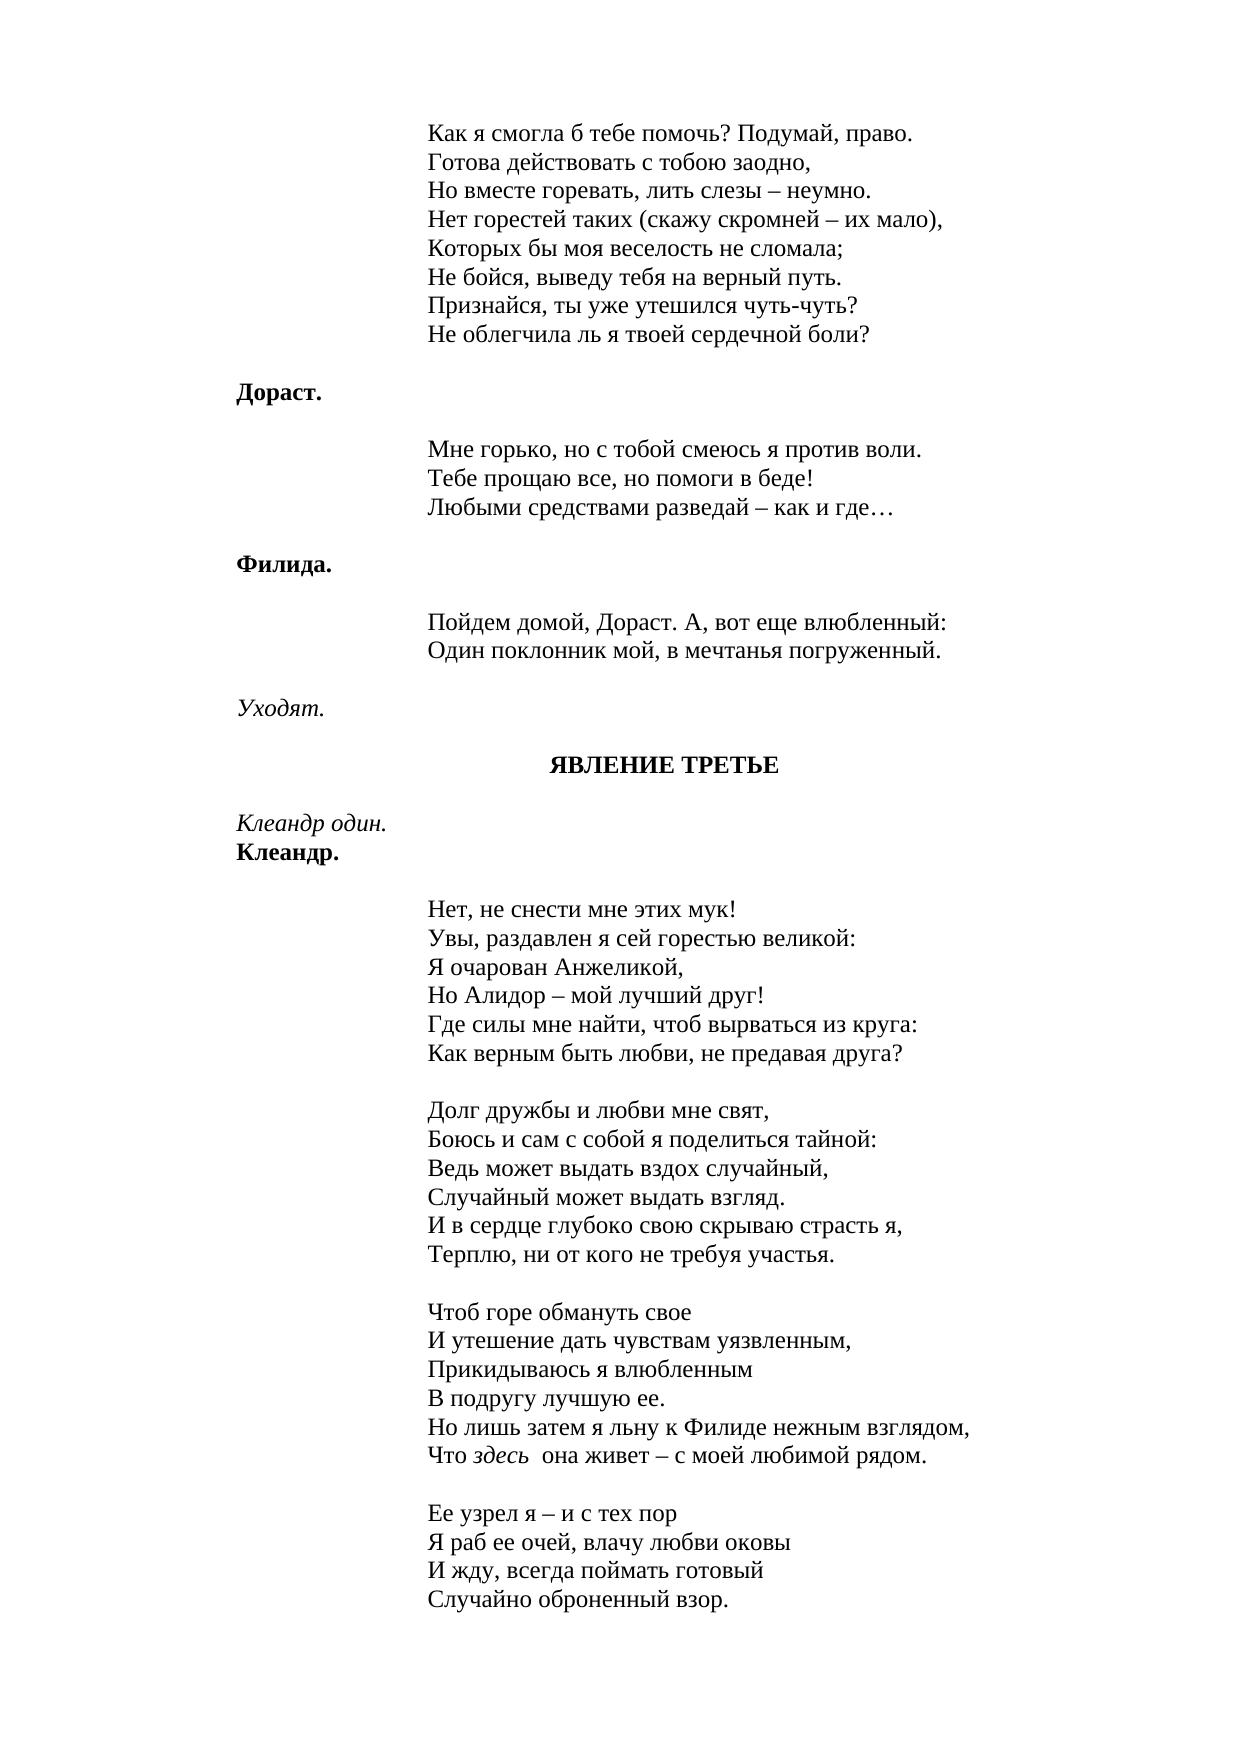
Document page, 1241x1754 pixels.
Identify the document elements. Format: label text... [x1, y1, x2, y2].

text Я очарован Анжеликой, [386, 952, 1089, 981]
text Любыми средствами разведай – как и где… [386, 492, 1089, 521]
text Один поклонник мой, в мечтанья погруженный. [386, 636, 1089, 664]
text Чтоб горе обмануть свое [386, 1297, 1089, 1326]
text Уходят. [177, 693, 1152, 722]
text Не бойся, выведу тебя на верный путь. [386, 262, 1089, 291]
text Долг дружбы и любви мне свят, [386, 1096, 1089, 1124]
text Пойдем домой, Дораст. А, вот еще влюбленный: [386, 607, 1089, 636]
text Но Алидор – мой лучший друг! [386, 981, 1089, 1009]
text Тебе прощаю все, но помоги в беде! [386, 463, 1089, 492]
text Не облегчила ль я твоей сердечной боли? [386, 319, 1089, 348]
text Боюсь и сам с собой я поделиться тайной: [386, 1124, 1089, 1153]
text Что здесь она живет – с моей любимой рядом. [386, 1441, 1089, 1469]
text Которых бы моя веселость не сломала; [386, 233, 1089, 262]
text Терплю, ни от кого не требуя участья. [386, 1239, 1089, 1268]
text Признайся, ты уже утешился чуть-чуть? [386, 291, 1089, 319]
text И жду, всегда поймать готовый [386, 1556, 1089, 1584]
text Филида. [177, 549, 1152, 578]
subtitle ЯВЛЕНИЕ ТРЕТЬЕ [177, 751, 1152, 779]
text Нет горестей таких (скажу скромней – их мало), [386, 204, 1089, 233]
text Прикидываюсь я влюбленным [386, 1354, 1089, 1383]
text Увы, раздавлен я сей горестью великой: [386, 923, 1089, 952]
text Дораст. [177, 377, 1152, 406]
text И в сердце глубоко свою скрываю страсть я, [386, 1211, 1089, 1239]
text И утешение дать чувствам уязвленным, [386, 1326, 1089, 1354]
text Клеандр. [177, 837, 1152, 866]
text Но вместе горевать, лить слезы – неумно. [386, 176, 1089, 204]
text Мне горько, но с тобой смеюсь я против воли. [386, 434, 1089, 463]
text Как верным быть любви, не предавая друга? [386, 1038, 1089, 1067]
text Как я смогла б тебе помочь? Подумай, право. [386, 118, 1089, 147]
text Ведь может выдать вздох случайный, [386, 1153, 1089, 1182]
text В подругу лучшую ее. [386, 1383, 1089, 1412]
text Готова действовать с тобою заодно, [386, 147, 1089, 176]
text Ее узрел я – и с тех пор [386, 1498, 1089, 1527]
text Я раб ее очей, влачу любви оковы [386, 1527, 1089, 1556]
text Случайно оброненный взор. [386, 1584, 1089, 1613]
text Где силы мне найти, чтоб вырваться из круга: [386, 1009, 1089, 1038]
text Клеандр один. [177, 808, 1152, 837]
text Случайный может выдать взгляд. [386, 1182, 1089, 1211]
text Но лишь затем я льну к Филиде нежным взглядом, [386, 1412, 1089, 1441]
text Нет, не снести мне этих мук! [386, 894, 1089, 923]
